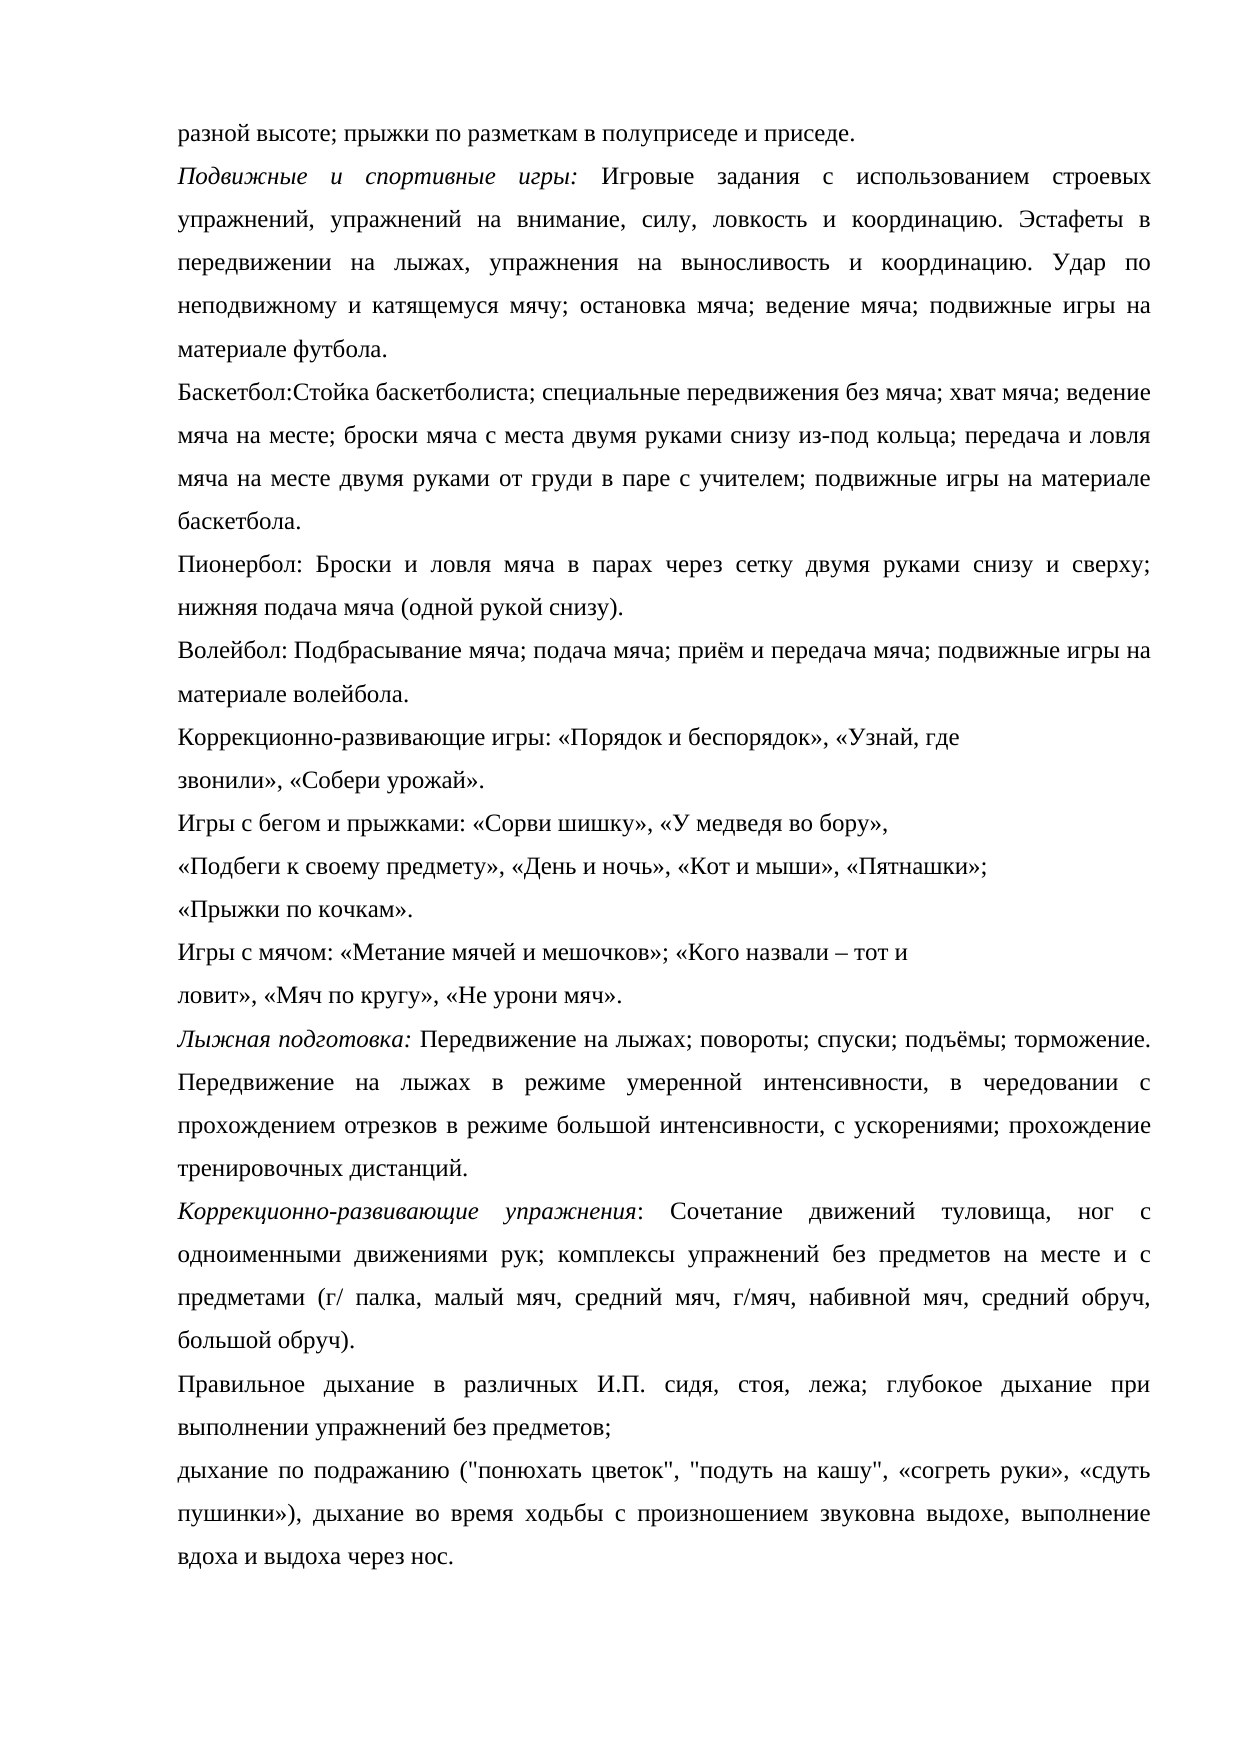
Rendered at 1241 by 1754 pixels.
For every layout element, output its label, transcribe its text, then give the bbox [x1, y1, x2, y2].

text Коррекционно-развивающие игры: «Порядок и беспорядок», «Узнай, где [177, 722, 1152, 751]
text Волейбол: Подбрасывание мяча; подача мяча; приём и передача мяча; подвижные игры на материале волейбола. [177, 636, 1152, 707]
text звонили», «Собери урожай». [177, 765, 1152, 794]
text «Прыжки по кочкам». [177, 894, 1152, 923]
text Лыжная подготовка: Передвижение на лыжах; повороты; спуски; подъёмы; торможение. Передвижение на лыжах в режиме умеренной интенсивности, в чередовании с прохождением отрезков в режиме большой интенсивности, с ускорениями; прохождение тренировочных дистанций. [177, 1024, 1152, 1182]
text Игры с бегом и прыжками: «Сорви шишку», «У медведя во бору», [177, 808, 1152, 837]
text Подвижные и спортивные игры: Игровые задания с использованием строевых упражнений, упражнений на внимание, силу, ловкость и координацию. Эстафеты в передвижении на лыжах, упражнения на выносливость и координацию. Удар по неподвижному и катящемуся мячу; остановка мяча; ведение мяча; подвижные игры на материале футбола. [177, 161, 1152, 362]
text Игры с мячом: «Метание мячей и мешочков»; «Кого назвали – тот и [177, 937, 1152, 966]
text дыхание по подражанию ("понюхать цветок", "подуть на кашу", «согреть руки», «сдуть пушинки»), дыхание во время ходьбы с произношением звуковна выдохе, выполнение вдоха и выдоха через нос. [177, 1455, 1152, 1570]
text Пионербол: Броски и ловля мяча в парах через сетку двумя руками снизу и сверху; нижняя подача мяча (одной рукой снизу). [177, 549, 1152, 621]
text Правильное дыхание в различных И.П. сидя, стоя, лежа; глубокое дыхание при выполнении упражнений без предметов; [177, 1369, 1152, 1441]
text ловит», «Мяч по кругу», «Не урони мяч». [177, 981, 1152, 1009]
text Баскетбол:Стойка баскетболиста; специальные передвижения без мяча; хват мяча; ведение мяча на месте; броски мяча с места двумя руками снизу из-под кольца; передача и ловля мяча на месте двумя руками от груди в паре с учителем; подвижные игры на материале баскетбола. [177, 377, 1152, 535]
text Коррекционно-развивающие упражнения: Сочетание движений туловища, ног с одноименными движениями рук; комплексы упражнений без предметов на месте и с предметами (г/ палка, малый мяч, средний мяч, г/мяч, набивной мяч, средний обруч, большой обруч). [177, 1196, 1152, 1354]
text разной высоте; прыжки по разметкам в полуприседе и приседе. [177, 118, 1152, 147]
text «Подбеги к своему предмету», «День и ночь», «Кот и мыши», «Пятнашки»; [177, 851, 1152, 880]
